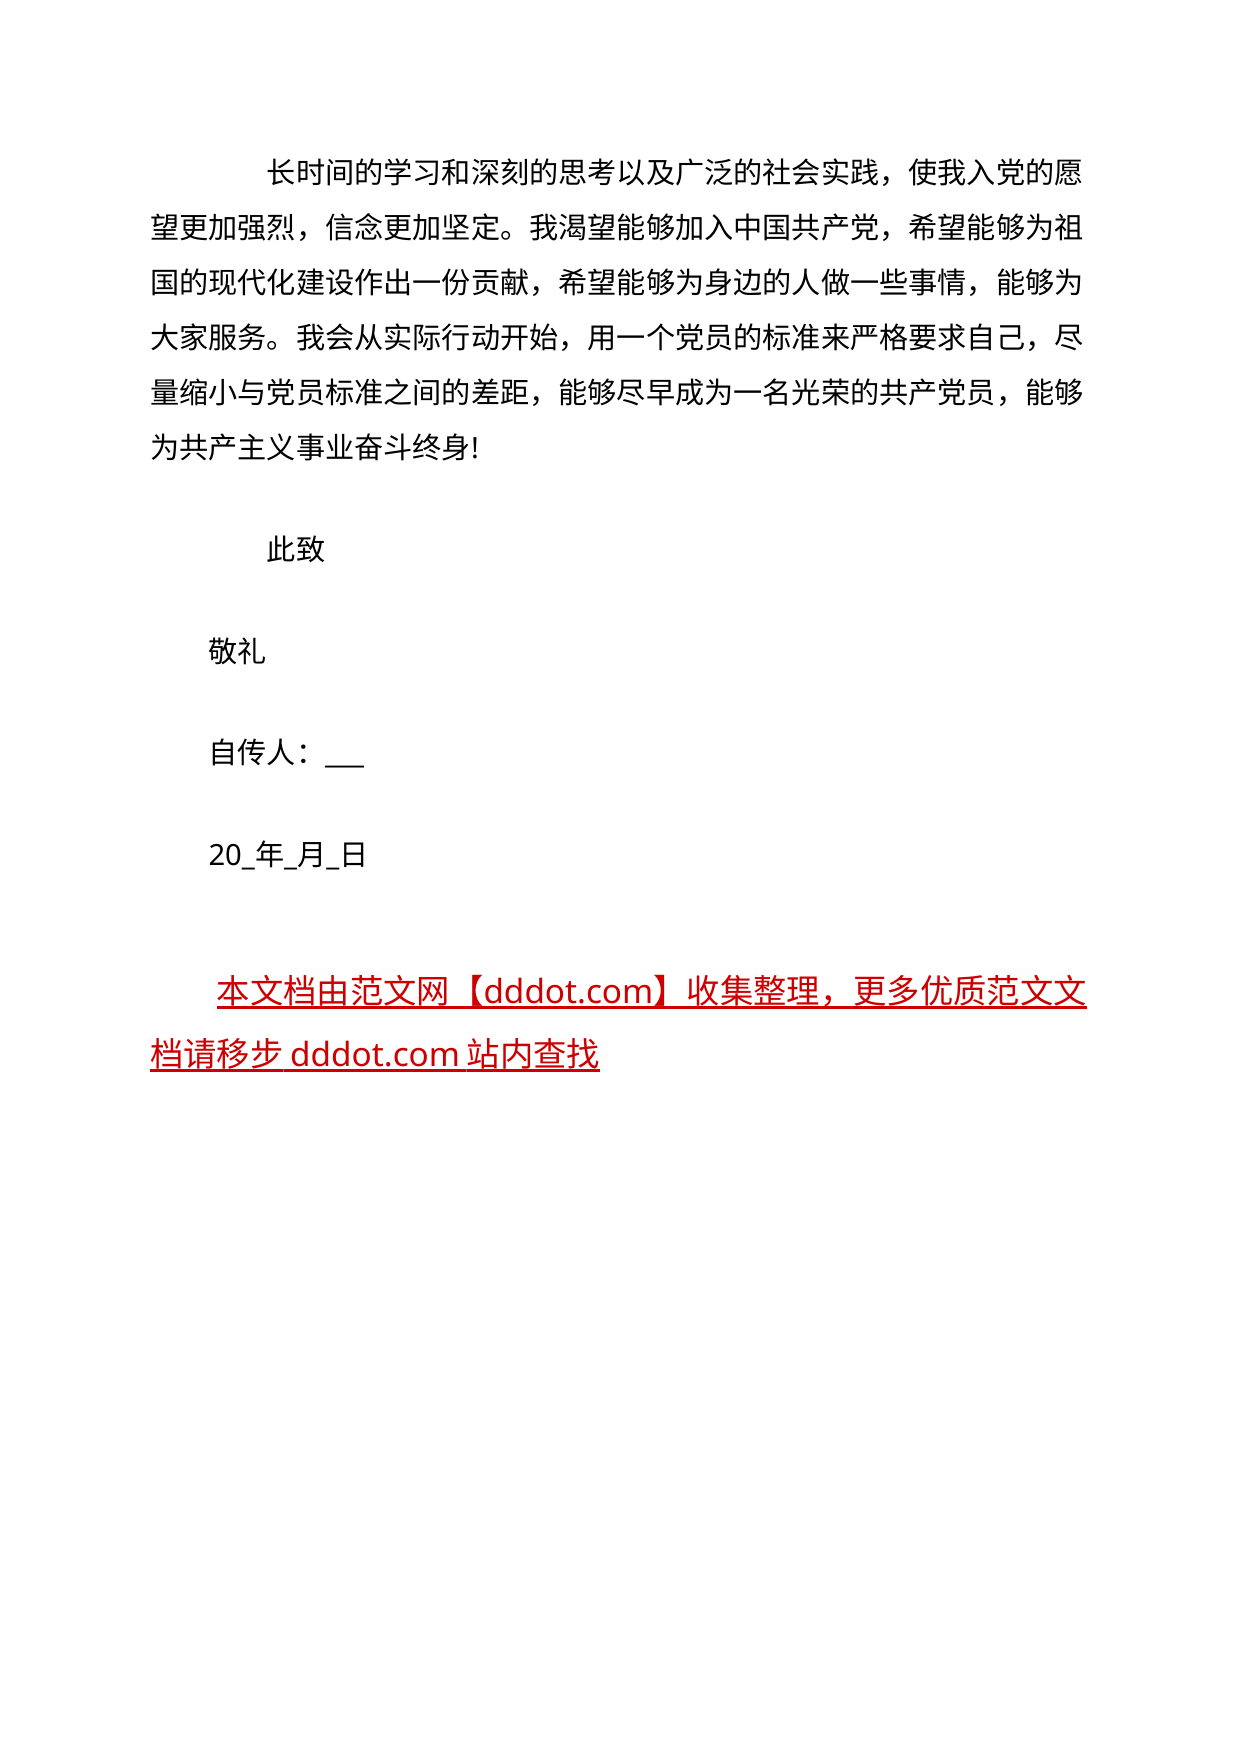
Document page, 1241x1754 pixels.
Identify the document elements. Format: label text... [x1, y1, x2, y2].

text 本文档由范文网【dddot.com】收集整理，更多优质范文文档请移步dddot.com站内查找 [150, 965, 1090, 1076]
text 敬礼 [150, 628, 1090, 671]
text 长时间的学习和深刻的思考以及广泛的社会实践，使我入党的愿望更加强烈，信念更加坚定。我渴望能够加入中国共产党，希望能够为祖国的现代化建设作出一份贡献，希望能够为身边的人做一些事情，能够为大家服务。我会从实际行动开始，用一个党员的标准来严格要求自己，尽量缩小与党员标准之间的差距，能够尽早成为一名光荣的共产党员，能够为共产主义事业奋斗终身! [150, 150, 1090, 467]
text 此致 [150, 526, 1090, 569]
text 20_年_月_日 [150, 832, 1090, 874]
text 自传人：___ [150, 730, 1090, 772]
